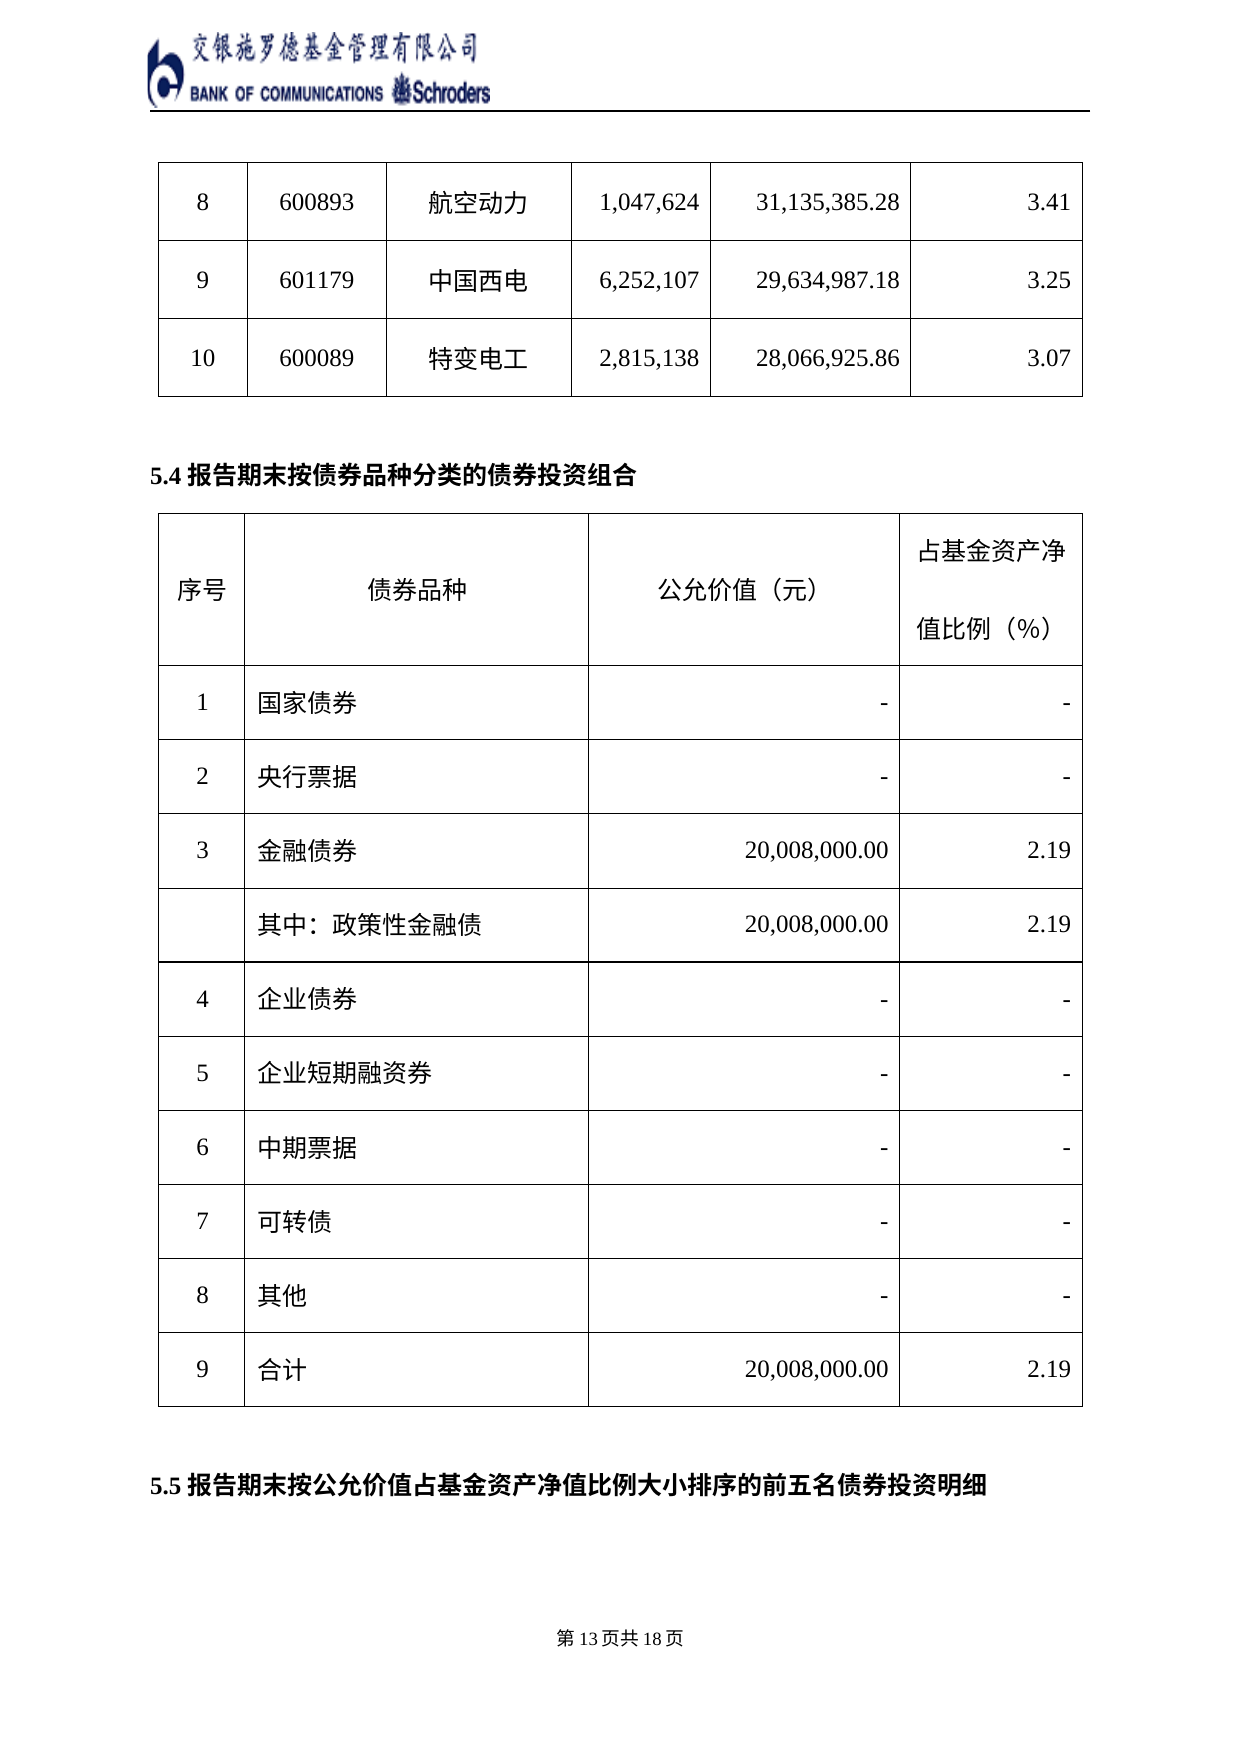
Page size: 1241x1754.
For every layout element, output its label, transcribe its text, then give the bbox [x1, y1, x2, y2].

table_cell 20,008,000.00 [589, 889, 899, 961]
table_cell 6,252,107 [572, 241, 710, 318]
table_cell 3.25 [911, 241, 1082, 318]
table_header 序号 [159, 514, 244, 665]
table_header 债券品种 [245, 514, 588, 665]
table_cell 2.19 [900, 1333, 1082, 1406]
table_cell 特变电工 [387, 319, 571, 396]
table_cell 20,008,000.00 [589, 1333, 899, 1406]
table_cell - [589, 1037, 899, 1109]
table_cell - [900, 1185, 1082, 1258]
table_cell 2.19 [900, 814, 1082, 887]
table_cell 中国西电 [387, 241, 571, 318]
table_cell 31,135,385.28 [711, 163, 910, 240]
table_cell 1,047,624 [572, 163, 710, 240]
table_cell 合计 [245, 1333, 588, 1406]
table_cell - [900, 963, 1082, 1036]
table_cell 可转债 [245, 1185, 588, 1258]
table_cell 2,815,138 [572, 319, 710, 396]
table_cell 6 [159, 1111, 244, 1184]
table_cell - [900, 1111, 1082, 1184]
table_cell 金融债券 [245, 814, 588, 887]
table_cell 其他 [245, 1259, 588, 1332]
table_cell 2.19 [900, 889, 1082, 961]
table_cell 9 [159, 1333, 244, 1406]
table_cell [159, 889, 244, 961]
table_cell - [900, 1037, 1082, 1109]
text 5.4 报告期末按债券品种分类的债券投资组合 [150, 441, 1090, 506]
table_cell 3.07 [911, 319, 1082, 396]
table_cell 29,634,987.18 [711, 241, 910, 318]
table_cell 企业短期融资券 [245, 1037, 588, 1109]
table_cell - [589, 963, 899, 1036]
table_cell 5 [159, 1037, 244, 1109]
table_cell 8 [159, 163, 247, 240]
table_header 公允价值（元） [589, 514, 899, 665]
table_cell - [589, 666, 899, 739]
table_cell - [900, 666, 1082, 739]
table_cell - [900, 740, 1082, 813]
table_cell 10 [159, 319, 247, 396]
table_cell - [589, 1111, 899, 1184]
table_cell - [589, 1259, 899, 1332]
table_cell 20,008,000.00 [589, 814, 899, 887]
table_cell 其中：政策性金融债 [245, 889, 588, 961]
table_cell 3.41 [911, 163, 1082, 240]
picture [147, 32, 490, 108]
table_cell - [589, 1185, 899, 1258]
table_cell 9 [159, 241, 247, 318]
table_cell - [900, 1259, 1082, 1332]
table_cell 航空动力 [387, 163, 571, 240]
text 5.5 报告期末按公允价值占基金资产净值比例大小排序的前五名债券投资明细 [150, 1451, 1090, 1516]
table_cell 7 [159, 1185, 244, 1258]
table_header 占基金资产净值比例（％） [900, 514, 1082, 665]
table_cell 8 [159, 1259, 244, 1332]
table_cell 601179 [248, 241, 386, 318]
table_cell 600089 [248, 319, 386, 396]
table_cell 1 [159, 666, 244, 739]
table_cell 28,066,925.86 [711, 319, 910, 396]
table_cell 企业债券 [245, 963, 588, 1036]
table_cell 2 [159, 740, 244, 813]
table_cell 600893 [248, 163, 386, 240]
table_cell 中期票据 [245, 1111, 588, 1184]
table_cell 3 [159, 814, 244, 887]
table_cell 央行票据 [245, 740, 588, 813]
table_cell 国家债券 [245, 666, 588, 739]
table_cell - [589, 740, 899, 813]
table_cell 4 [159, 963, 244, 1036]
